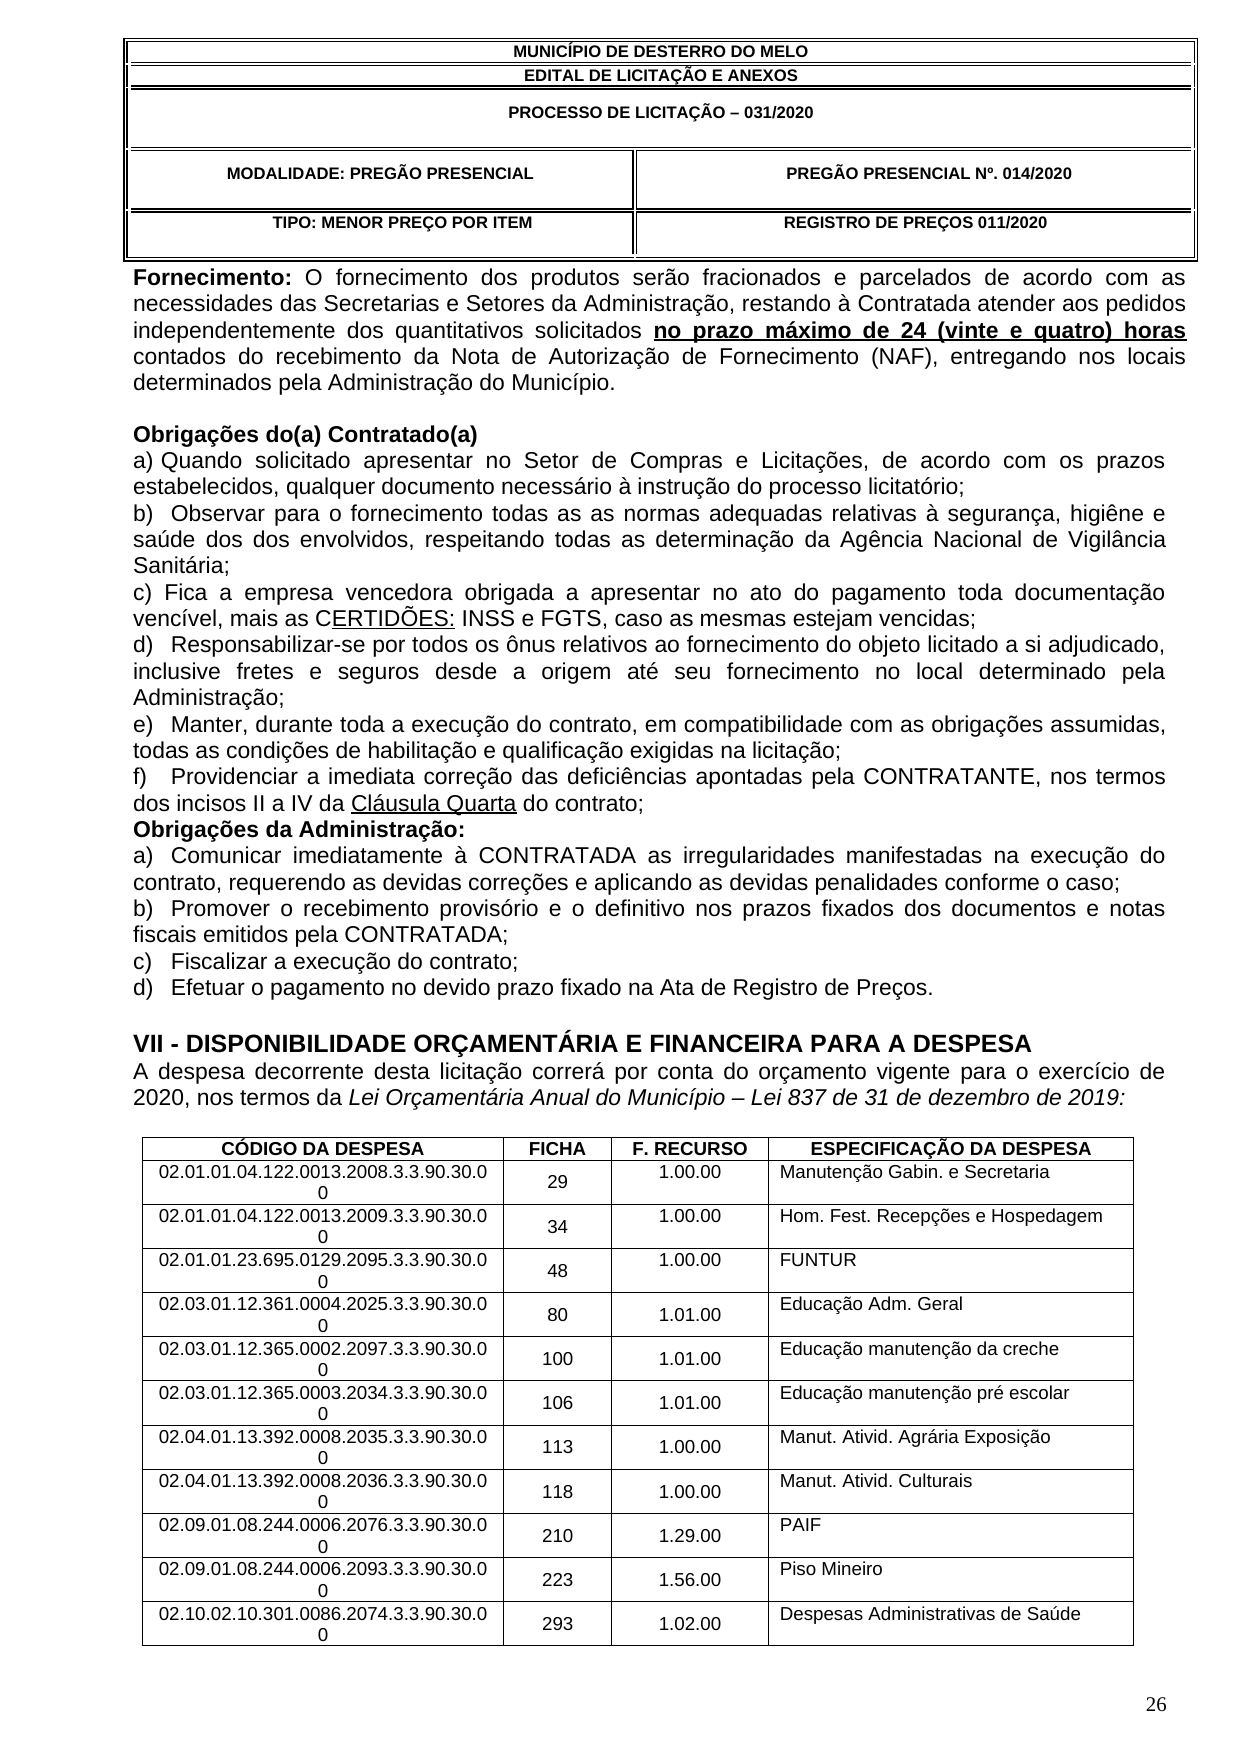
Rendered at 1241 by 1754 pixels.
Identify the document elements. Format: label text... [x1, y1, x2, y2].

text d) Responsabilizar-se por todos os ônus relativos ao fornecimento do objeto licitado a si adjudicado, inclusive fretes e seguros desde a origem até seu fornecimento no local determinado pela Administração; [133, 631, 1167, 711]
text b) Observar para o fornecimento todas as as normas adequadas relativas à segurança, higiêne e saúde dos dos envolvidos, respeitando todas as determinação da Agência Nacional de Vigilância Sanitária; [133, 500, 1167, 579]
table_cell 1.00.00 [612, 1249, 768, 1292]
table_cell Hom. Fest. Recepções e Hospedagem [769, 1205, 1133, 1248]
text Obrigações da Administração: [133, 816, 1167, 842]
table_cell 1.00.00 [612, 1205, 768, 1248]
table_header ESPECIFICAÇÃO DA DESPESA [769, 1138, 1133, 1159]
table_cell 02.10.02.10.301.0086.2074.3.3.90.30.00 [143, 1602, 503, 1645]
list Fornecimento: O fornecimento dos produtos serão fracionados e parcelados de acordo com as necessidades das Secretarias e Setores da Administração, restando à Contratada atender aos pedidos independentemente dos quantitativos solicitados no prazo máximo de 24 (vinte e quatro) horas contados do recebimento da Nota de Autorização de Fornecimento (NAF), entregando nos locais determinados pela Administração do Município. [133, 264, 1187, 396]
table_cell 29 [504, 1161, 611, 1204]
table_cell 1.01.00 [612, 1381, 768, 1424]
table_cell 80 [504, 1293, 611, 1336]
table_cell 1.01.00 [612, 1293, 768, 1336]
text a) Quando solicitado apresentar no Setor de Compras e Licitações, de acordo com os prazos estabelecidos, qualquer documento necessário à instrução do processo licitatório; [133, 447, 1167, 500]
table_cell 34 [504, 1205, 611, 1248]
table_cell 02.09.01.08.244.0006.2076.3.3.90.30.00 [143, 1514, 503, 1557]
table_cell 1.02.00 [612, 1602, 768, 1645]
table_cell Manutenção Gabin. e Secretaria [769, 1161, 1133, 1204]
table_cell 293 [504, 1602, 611, 1645]
table_cell Manut. Ativid. Agrária Exposição [769, 1426, 1133, 1469]
table_cell 02.01.01.04.122.0013.2009.3.3.90.30.00 [143, 1205, 503, 1248]
table_cell PAIF [769, 1514, 1133, 1557]
table_cell 100 [504, 1337, 611, 1380]
table_header F. RECURSO [612, 1138, 768, 1159]
text Obrigações do(a) Contratado(a) [133, 421, 1167, 447]
table_cell 02.04.01.13.392.0008.2035.3.3.90.30.00 [143, 1426, 503, 1469]
text c) Fica a empresa vencedora obrigada a apresentar no ato do pagamento toda documentação vencível, mais as CERTIDÕES: INSS e FGTS, caso as mesmas estejam vencidas; [133, 579, 1167, 631]
table_cell 113 [504, 1426, 611, 1469]
table_cell Educação manutenção pré escolar [769, 1381, 1133, 1424]
table_cell 1.00.00 [612, 1161, 768, 1204]
text e) Manter, durante toda a execução do contrato, em compatibilidade com as obrigações assumidas, todas as condições de habilitação e qualificação exigidas na licitação; [133, 711, 1167, 763]
table_cell 223 [504, 1558, 611, 1601]
table_cell Piso Mineiro [769, 1558, 1133, 1601]
table_cell Manut. Ativid. Culturais [769, 1470, 1133, 1513]
table_cell 48 [504, 1249, 611, 1292]
table_cell Educação Adm. Geral [769, 1293, 1133, 1336]
table_cell Educação manutenção da creche [769, 1337, 1133, 1380]
table_header FICHA [504, 1138, 611, 1159]
table_header CÓDIGO DA DESPESA [143, 1138, 503, 1159]
table_cell Despesas Administrativas de Saúde [769, 1602, 1133, 1645]
table_cell 118 [504, 1470, 611, 1513]
table_cell 02.03.01.12.361.0004.2025.3.3.90.30.00 [143, 1293, 503, 1336]
table_cell 210 [504, 1514, 611, 1557]
table_cell 1.00.00 [612, 1426, 768, 1469]
table_cell 02.01.01.04.122.0013.2008.3.3.90.30.00 [143, 1161, 503, 1204]
text a) Comunicar imediatamente à CONTRATADA as irregularidades manifestadas na execução do contrato, requerendo as devidas correções e aplicando as devidas penalidades conforme o caso; [133, 842, 1167, 895]
text VII - DISPONIBILIDADE ORÇAMENTÁRIA E FINANCEIRA PARA A DESPESA [133, 1029, 1167, 1058]
text c) Fiscalizar a execução do contrato; [133, 948, 1167, 974]
table_cell 02.01.01.23.695.0129.2095.3.3.90.30.00 [143, 1249, 503, 1292]
table_cell 02.09.01.08.244.0006.2093.3.3.90.30.00 [143, 1558, 503, 1601]
table_cell 106 [504, 1381, 611, 1424]
table_cell 1.56.00 [612, 1558, 768, 1601]
text b) Promover o recebimento provisório e o definitivo nos prazos fixados dos documentos e notas fiscais emitidos pela CONTRATADA; [133, 895, 1167, 948]
table_cell 02.03.01.12.365.0003.2034.3.3.90.30.00 [143, 1381, 503, 1424]
text d) Efetuar o pagamento no devido prazo fixado na Ata de Registro de Preços. [133, 974, 1167, 1000]
table_cell 02.03.01.12.365.0002.2097.3.3.90.30.00 [143, 1337, 503, 1380]
text f) Providenciar a imediata correção das deficiências apontadas pela CONTRATANTE, nos termos dos incisos II a IV da Cláusula Quarta do contrato; [133, 763, 1167, 816]
table_cell 02.04.01.13.392.0008.2036.3.3.90.30.00 [143, 1470, 503, 1513]
text A despesa decorrente desta licitação correrá por conta do orçamento vigente para o exercício de 2020, nos termos da Lei Orçamentária Anual do Município – Lei 837 de 31 de dezembro de 2019: [133, 1058, 1167, 1111]
table_cell FUNTUR [769, 1249, 1133, 1292]
table_cell 1.01.00 [612, 1337, 768, 1380]
table_cell 1.29.00 [612, 1514, 768, 1557]
table_cell 1.00.00 [612, 1470, 768, 1513]
